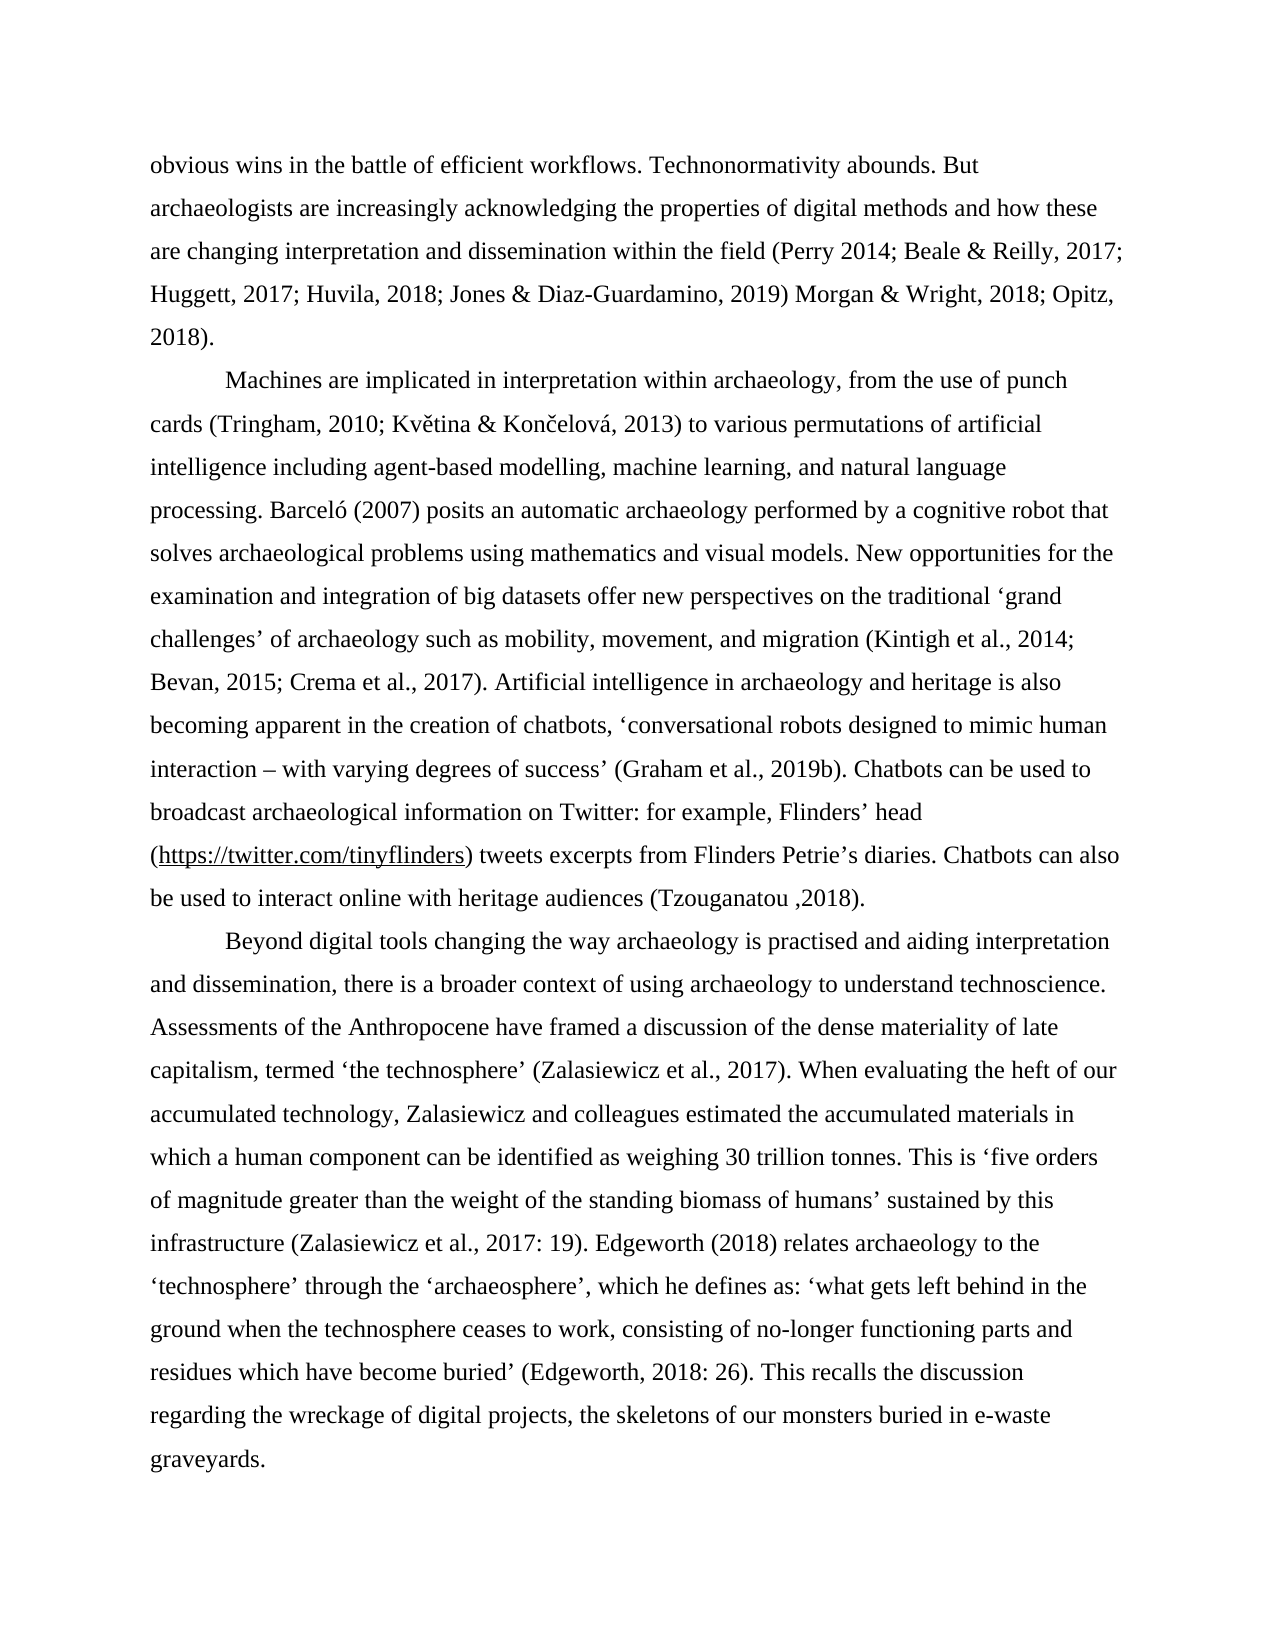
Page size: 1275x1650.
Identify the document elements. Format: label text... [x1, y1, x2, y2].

text Machines are implicated in interpretation within archaeology, from the use of punch cards (Tringham, 2010; Květina & Končelová, 2013) to various permutations of artificial intelligence including agent-based modelling, machine learning, and natural language processing. Barceló (2007) posits an automatic archaeology performed by a cognitive robot that solves archaeological problems using mathematics and visual models. New opportunities for the examination and integration of big datasets offer new perspectives on the traditional ‘grand challenges’ of archaeology such as mobility, movement, and migration (Kintigh et al., 2014; Bevan, 2015; Crema et al., 2017). Artificial intelligence in archaeology and heritage is also becoming apparent in the creation of chatbots, ‘conversational robots designed to mimic human interaction – with varying degrees of success’ (Graham et al., 2019b). Chatbots can be used to broadcast archaeological information on Twitter: for example, Flinders’ head (https://twitter.com/tinyflinders) tweets excerpts from Flinders Petrie’s diaries. Chatbots can also be used to interact online with heritage audiences (Tzouganatou ,2018). [150, 366, 1125, 912]
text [150, 150, 1125, 351]
text Beyond digital tools changing the way archaeology is practised and aiding interpretation and dissemination, there is a broader context of using archaeology to understand technoscience. Assessments of the Anthropocene have framed a discussion of the dense materiality of late capitalism, termed ‘the technosphere’ (Zalasiewicz et al., 2017). When evaluating the heft of our accumulated technology, Zalasiewicz and colleagues estimated the accumulated materials in which a human component can be identified as weighing 30 trillion tonnes. This is ‘five orders of magnitude greater than the weight of the standing biomass of humans’ sustained by this infrastructure (Zalasiewicz et al., 2017: 19). Edgeworth (2018) relates archaeology to the ‘technosphere’ through the ‘archaeosphere’, which he defines as: ‘what gets left behind in the ground when the technosphere ceases to work, consisting of no-longer functioning parts and residues which have become buried’ (Edgeworth, 2018: 26). This recalls the discussion regarding the wreckage of digital projects, the skeletons of our monsters buried in e-waste graveyards. [150, 926, 1125, 1472]
